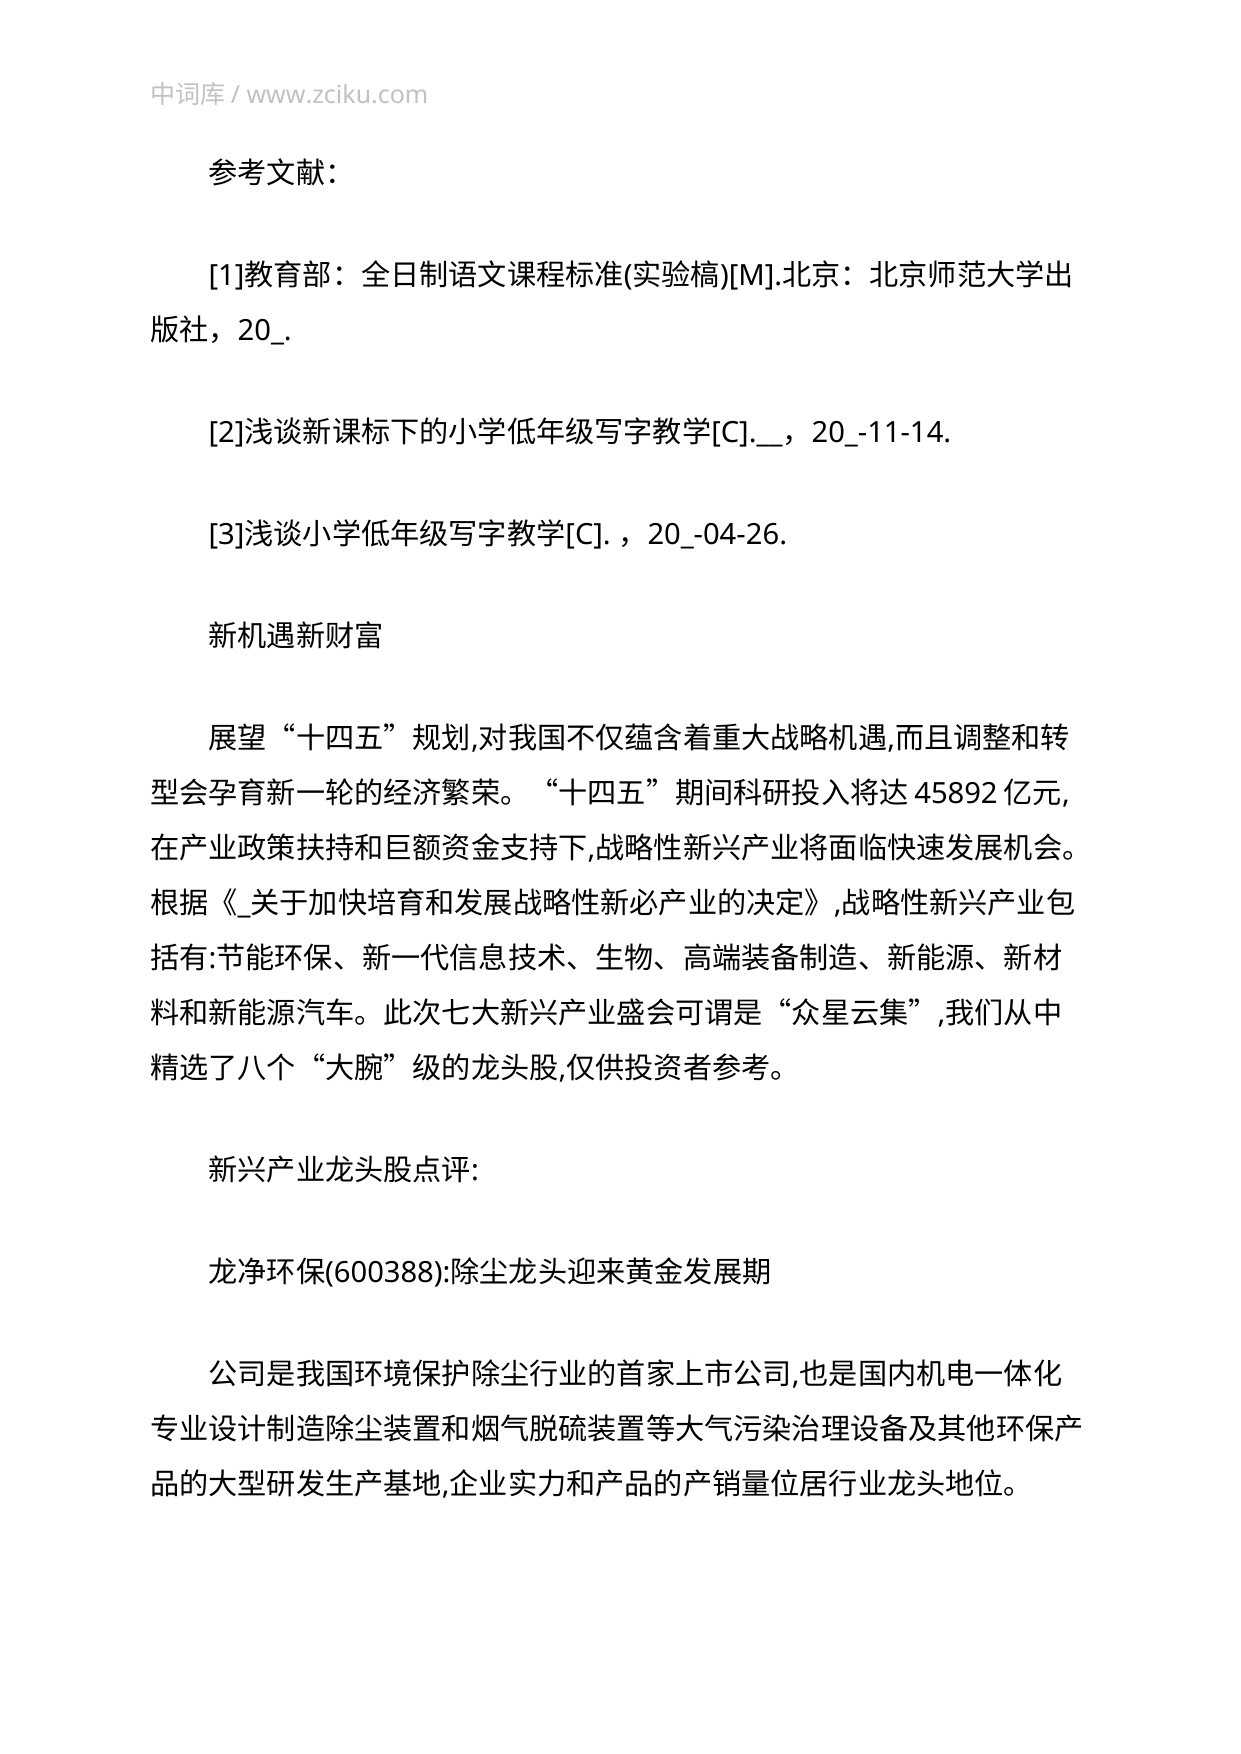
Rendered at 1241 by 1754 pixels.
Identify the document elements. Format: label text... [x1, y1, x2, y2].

text [2]浅谈新课标下的小学低年级写字教学[C].__，20_-11-14. [150, 409, 1090, 451]
text 龙净环保(600388):除尘龙头迎来黄金发展期 [150, 1248, 1090, 1291]
text 新机遇新财富 [150, 613, 1090, 655]
text 参考文献： [150, 150, 1090, 192]
text [3]浅谈小学低年级写字教学[C]. ，20_-04-26. [150, 511, 1090, 553]
text 公司是我国环境保护除尘行业的首家上市公司,也是国内机电一体化专业设计制造除尘装置和烟气脱硫装置等大气污染治理设备及其他环保产品的大型研发生产基地,企业实力和产品的产销量位居行业龙头地位。 [150, 1350, 1090, 1503]
text 展望“十四五”规划,对我国不仅蕴含着重大战略机遇,而且调整和转型会孕育新一轮的经济繁荣。“十四五”期间科研投入将达45892亿元,在产业政策扶持和巨额资金支持下,战略性新兴产业将面临快速发展机会。根据《_关于加快培育和发展战略性新必产业的决定》,战略性新兴产业包括有:节能环保、新一代信息技术、生物、高端装备制造、新能源、新材料和新能源汽车。此次七大新兴产业盛会可谓是“众星云集”,我们从中精选了八个“大腕”级的龙头股,仅供投资者参考。 [150, 714, 1090, 1087]
text 新兴产业龙头股点评: [150, 1146, 1090, 1189]
text [1]教育部：全日制语文课程标准(实验槁)[M].北京：北京师范大学出版社，20_. [150, 252, 1090, 349]
